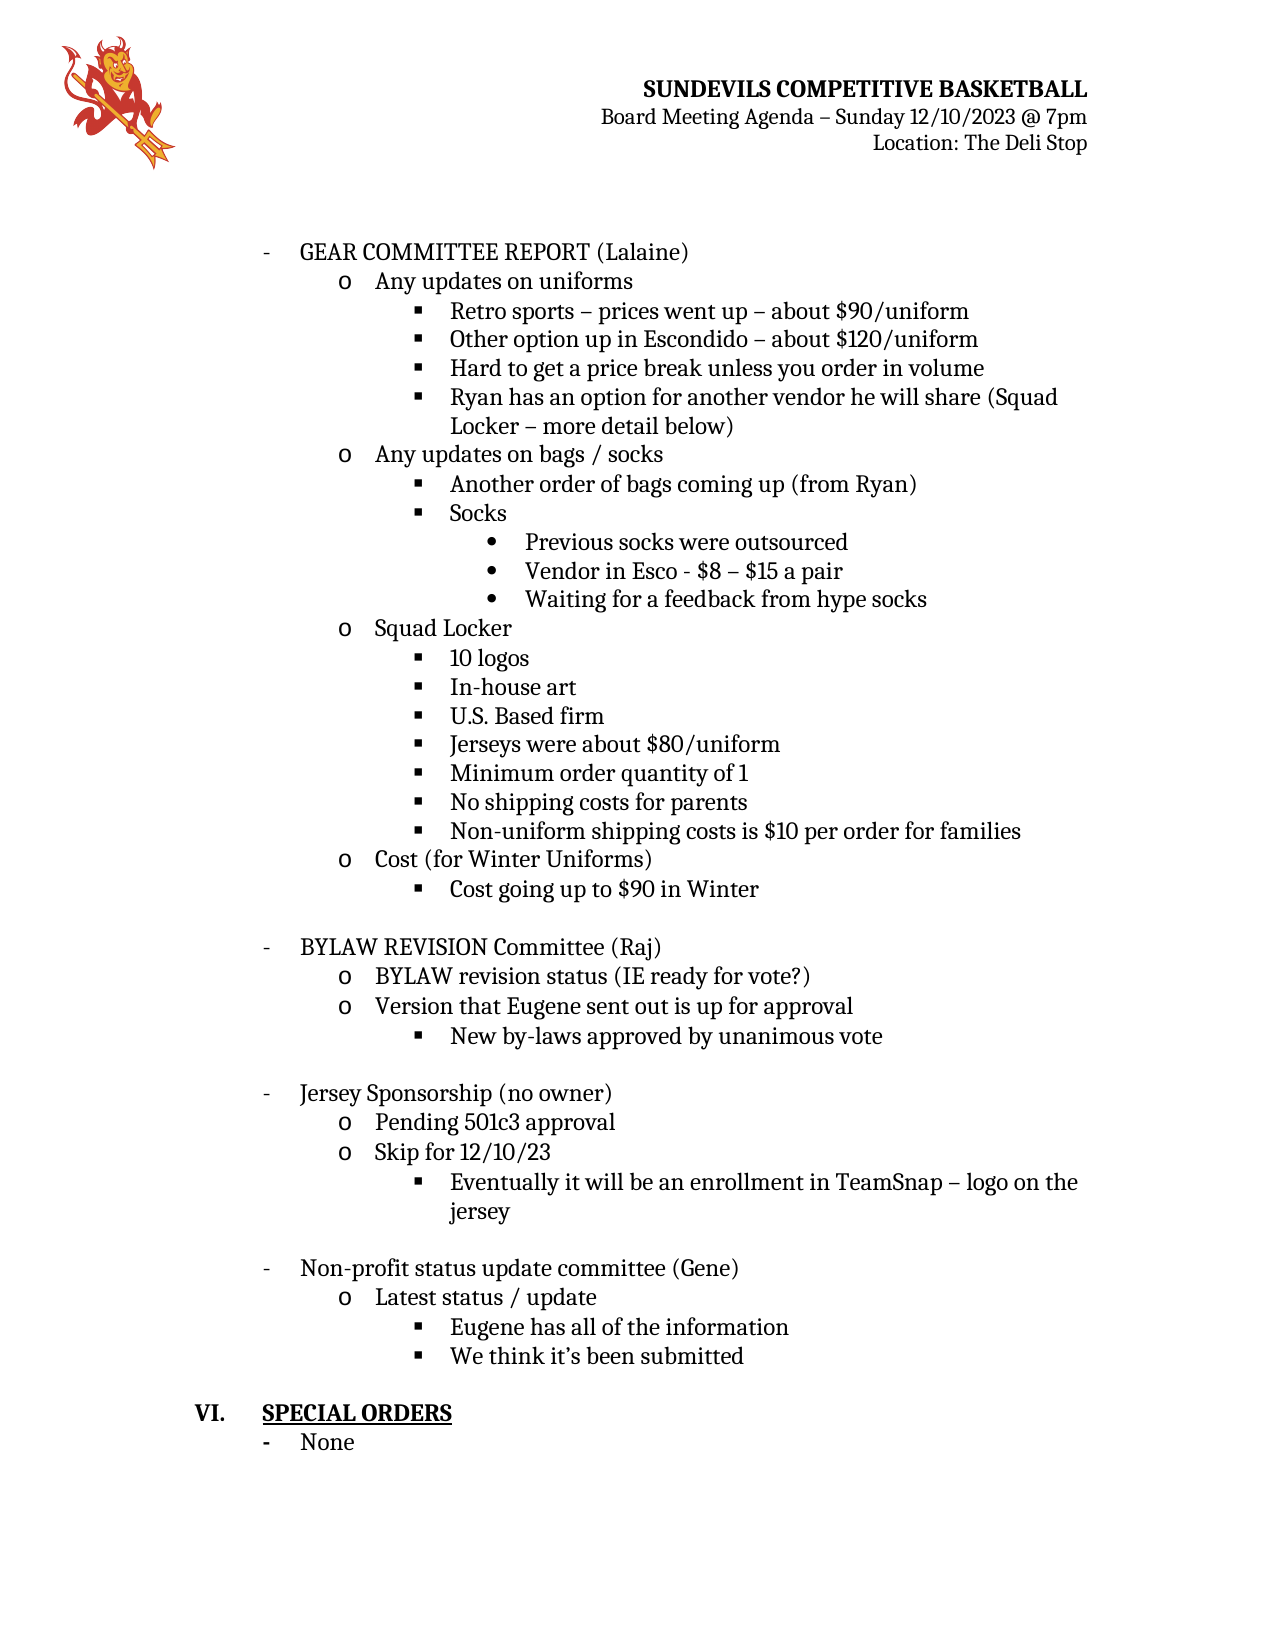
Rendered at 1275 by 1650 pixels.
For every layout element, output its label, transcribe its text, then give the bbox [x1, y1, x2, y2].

list SPECIAL ORDERS [225, 1399, 1087, 1428]
list In-house art [412, 673, 1087, 702]
list We think it’s been submitted [412, 1342, 1087, 1370]
list Any updates on uniforms [337, 267, 1087, 297]
list Another order of bags coming up (from Ryan) [412, 470, 1087, 499]
list Minimum order quantity of 1 [412, 759, 1087, 788]
list No shipping costs for parents [412, 788, 1087, 817]
list Previous socks were outsourced [487, 528, 1087, 557]
list Squad Locker [337, 614, 1087, 644]
list New by-laws approved by unanimous vote [412, 1022, 1087, 1050]
list GEAR COMMITTEE REPORT (Lalaine) [262, 238, 1087, 267]
list Eventually it will be an enrollment in TeamSnap – logo on the jersey [412, 1168, 1087, 1225]
list Ryan has an option for another vendor he will share (Squad Locker – more detail below) [412, 383, 1087, 440]
list Any updates on bags / socks [337, 440, 1087, 470]
list Jersey Sponsorship (no owner) [262, 1079, 1087, 1108]
list Eugene has all of the information [412, 1313, 1087, 1342]
list Waiting for a feedback from hype socks [487, 585, 1087, 614]
list Version that Eugene sent out is up for approval [337, 992, 1087, 1022]
picture [53, 28, 178, 176]
list Other option up in Escondido – about $120/uniform [412, 325, 1087, 354]
list Pending 501c3 approval [337, 1108, 1087, 1138]
list Non-profit status update committee (Gene) [262, 1254, 1087, 1283]
list Hard to get a price break unless you order in volume [412, 354, 1087, 383]
list Non-uniform shipping costs is $10 per order for families [412, 817, 1087, 845]
list None [262, 1428, 1087, 1457]
list Cost going up to $90 in Winter [412, 875, 1087, 904]
list Jerseys were about $80/uniform [412, 730, 1087, 759]
list Vendor in Esco - $8 – $15 a pair [487, 557, 1087, 585]
list U.S. Based firm [412, 702, 1087, 730]
list Retro sports – prices went up – about $90/uniform [412, 297, 1087, 325]
list Cost (for Winter Uniforms) [337, 845, 1087, 875]
list Latest status / update [337, 1283, 1087, 1313]
list Skip for 12/10/23 [337, 1138, 1087, 1168]
list Socks [412, 499, 1087, 528]
list BYLAW REVISION Committee (Raj) [262, 933, 1087, 962]
list BYLAW revision status (IE ready for vote?) [337, 962, 1087, 992]
list 10 logos [412, 644, 1087, 673]
